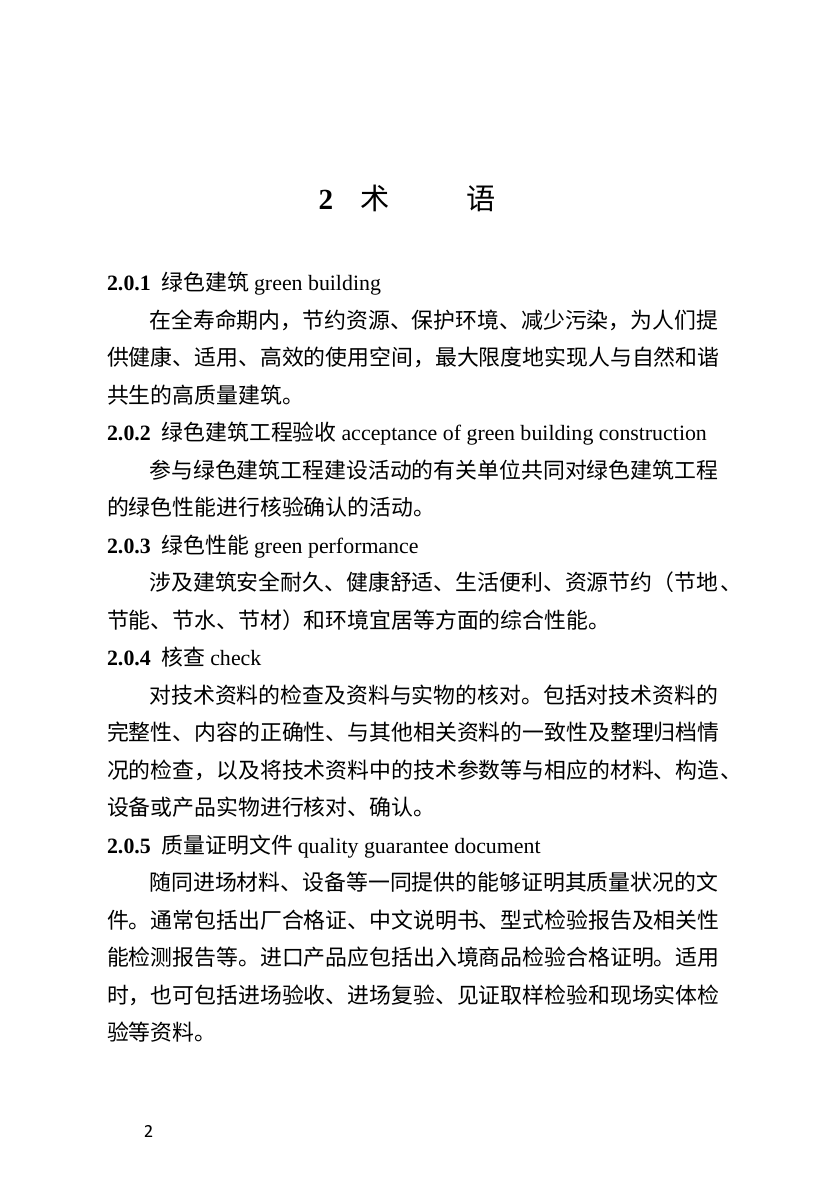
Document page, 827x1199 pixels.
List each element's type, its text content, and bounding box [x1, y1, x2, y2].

text 随同进场材料、设备等一同提供的能够证明其质量状况的文件。通常包括出厂合格证、中文说明书、型式检验报告及相关性能检测报告等。进口产品应包括出入境商品检验合格证明。适用时，也可包括进场验收、进场复验、见证取样检验和现场实体检验等资料。 [107, 861, 720, 1048]
text 涉及建筑安全耐久、健康舒适、生活便利、资源节约（节地、节能、节水、节材）和环境宜居等方面的综合性能。 [107, 561, 720, 636]
subtitle 2.0.2 绿色建筑工程验收 acceptance of green building construction [107, 411, 720, 448]
subtitle 2.0.1 绿色建筑 green building [107, 261, 720, 298]
subtitle 2.0.5 质量证明文件 quality guarantee document [107, 823, 720, 861]
subtitle 2.0.4 核查 check [107, 636, 720, 673]
text 对技术资料的检查及资料与实物的核对。包括对技术资料的完整性、内容的正确性、与其他相关资料的一致性及整理归档情况的检查，以及将技术资料中的技术参数等与相应的材料、构造、设备或产品实物进行核对、确认。 [107, 673, 720, 823]
text 在全寿命期内，节约资源、保护环境、减少污染，为人们提供健康、适用、高效的使用空间，最大限度地实现人与自然和谐共生的高质量建筑。 [107, 298, 720, 411]
subtitle 2.0.3 绿色性能 green performance [107, 523, 720, 561]
subtitle 2 术 语 [107, 164, 720, 231]
text 参与绿色建筑工程建设活动的有关单位共同对绿色建筑工程的绿色性能进行核验确认的活动。 [107, 448, 720, 523]
